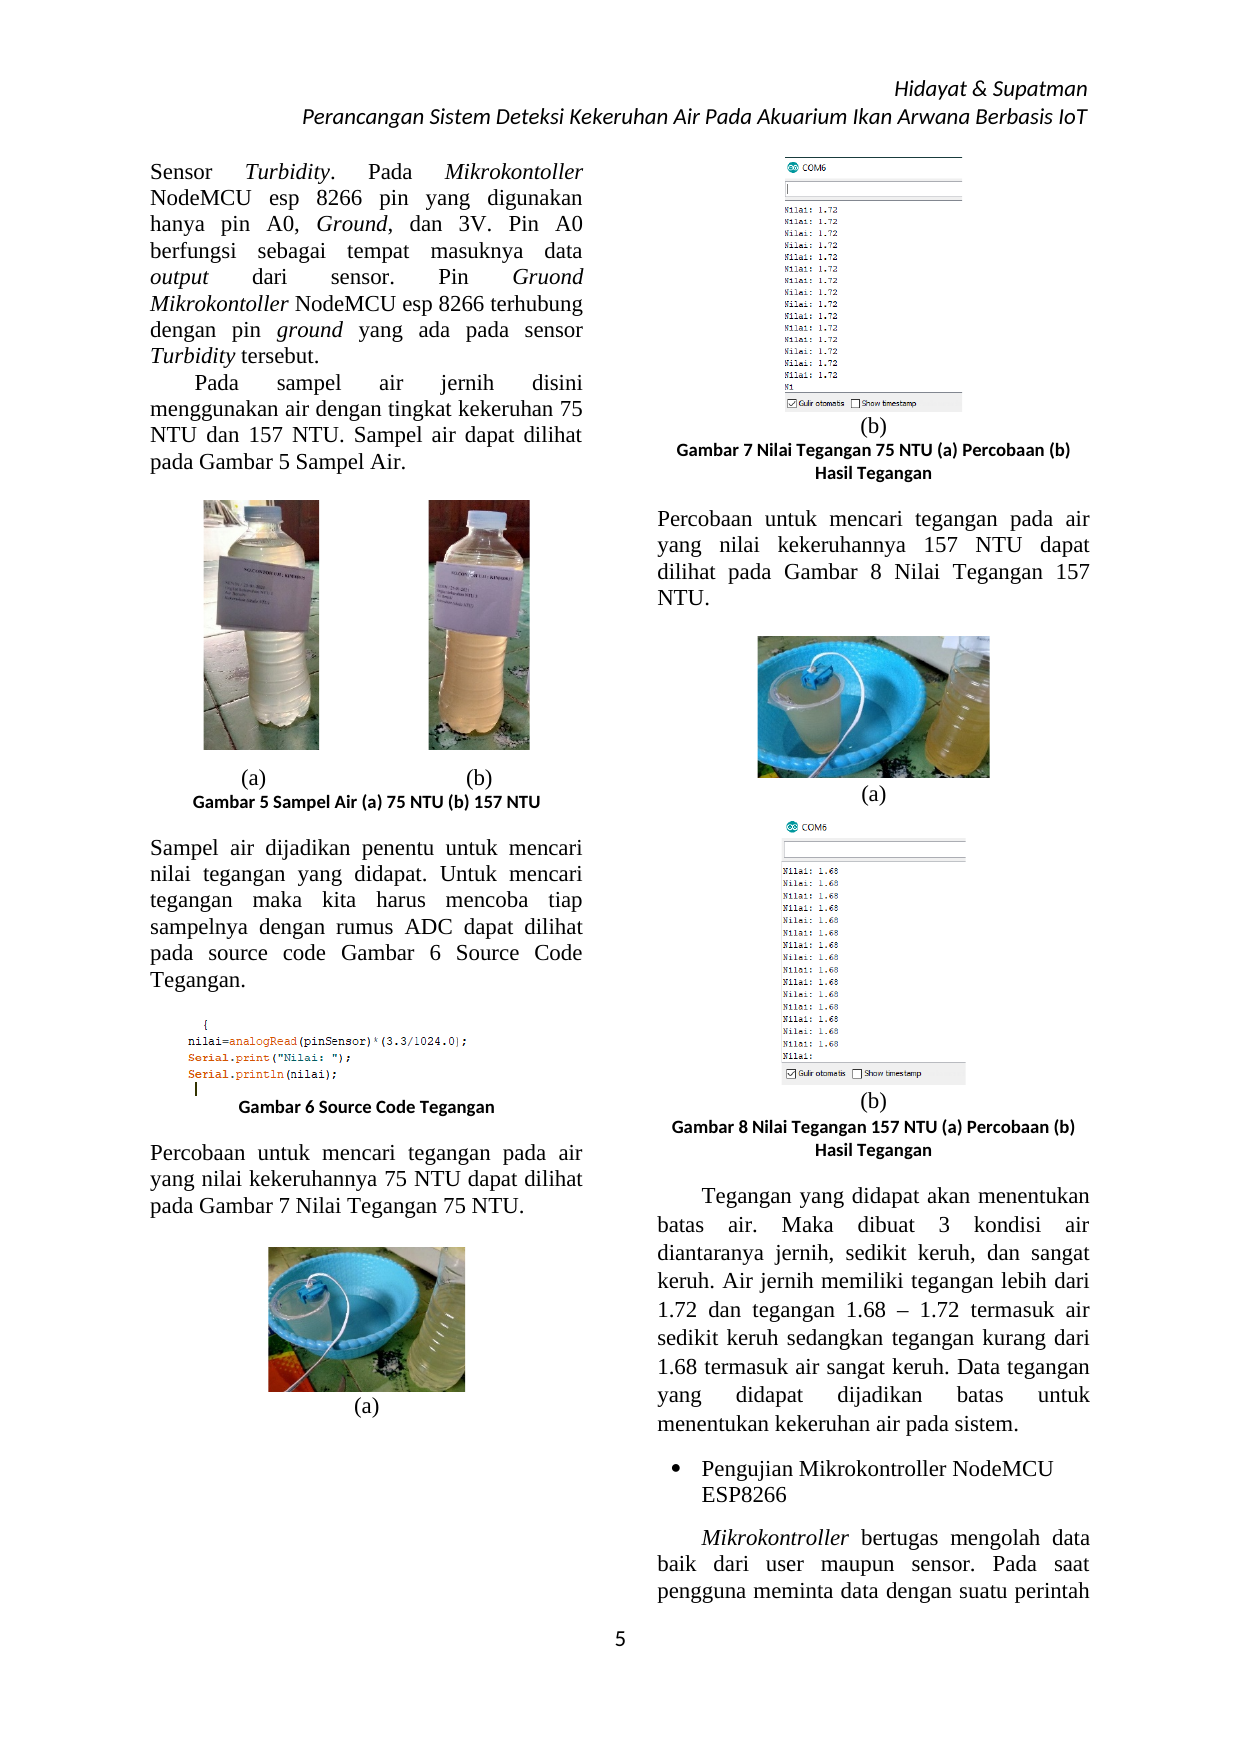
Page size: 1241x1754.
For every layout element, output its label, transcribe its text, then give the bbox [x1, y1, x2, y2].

text Gambar 6 Source Code Tegangan [150, 1095, 583, 1118]
picture [203, 500, 320, 750]
list Pengujian Mikrokontroller NodeMCU ESP8266 [672, 1455, 1090, 1507]
text Percobaan untuk mencari tegangan pada air yang nilai kekeruhannya 157 NTU dapat dilihat pada Gambar 8 Nilai Tegangan 157 NTU. [657, 505, 1090, 610]
text Tegangan yang didapat akan menentukan batas air. Maka dibuat 3 kondisi air diantaranya jernih, sedikit keruh, dan sangat keruh. Air jernih memiliki tegangan lebih dari 1.72 dan tegangan 1.68 – 1.72 termasuk air sedikit keruh sedangkan tegangan kurang dari 1.68 termasuk air sangat keruh. Data tegangan yang didapat dijadikan batas untuk menentukan kekeruhan air pada sistem. [657, 1182, 1090, 1436]
text Gambar 8 Nilai Tegangan 157 NTU (a) Percobaan (b) Hasil Tegangan [657, 1116, 1090, 1161]
picture [785, 157, 963, 412]
text Percobaan untuk mencari tegangan pada air yang nilai kekeruhannya 75 NTU dapat dilihat pada Gambar 7 Nilai Tegangan 75 NTU. [150, 1139, 583, 1218]
picture [268, 1247, 466, 1392]
text (b) [657, 412, 1090, 438]
picture [781, 819, 966, 1085]
text (a) (b) [150, 764, 583, 790]
text Pada sampel air jernih disini menggunakan air dengan tingkat kekeruhan 75 NTU dan 157 NTU. Sampel air dapat dilihat pada Gambar 5 Sampel Air. [150, 369, 583, 474]
text Gambar 5 Sampel Air (a) 75 NTU (b) 157 NTU [150, 790, 583, 813]
text Sampel air dijadikan penentu untuk mencari nilai tegangan yang didapat. Untuk mencari tegangan maka kita harus mencoba tiap sampelnya dengan rumus ADC dapat dilihat pada source code Gambar 6 Source Code Tegangan. [150, 834, 583, 992]
text (b) [657, 1087, 1090, 1113]
picture [757, 636, 990, 778]
picture [177, 1018, 557, 1096]
text Gambar 7 Nilai Tegangan 75 NTU (a) Percobaan (b) Hasil Tegangan [657, 438, 1090, 484]
picture [428, 500, 530, 750]
text (a) [150, 1392, 583, 1418]
text (a) [657, 779, 1090, 806]
